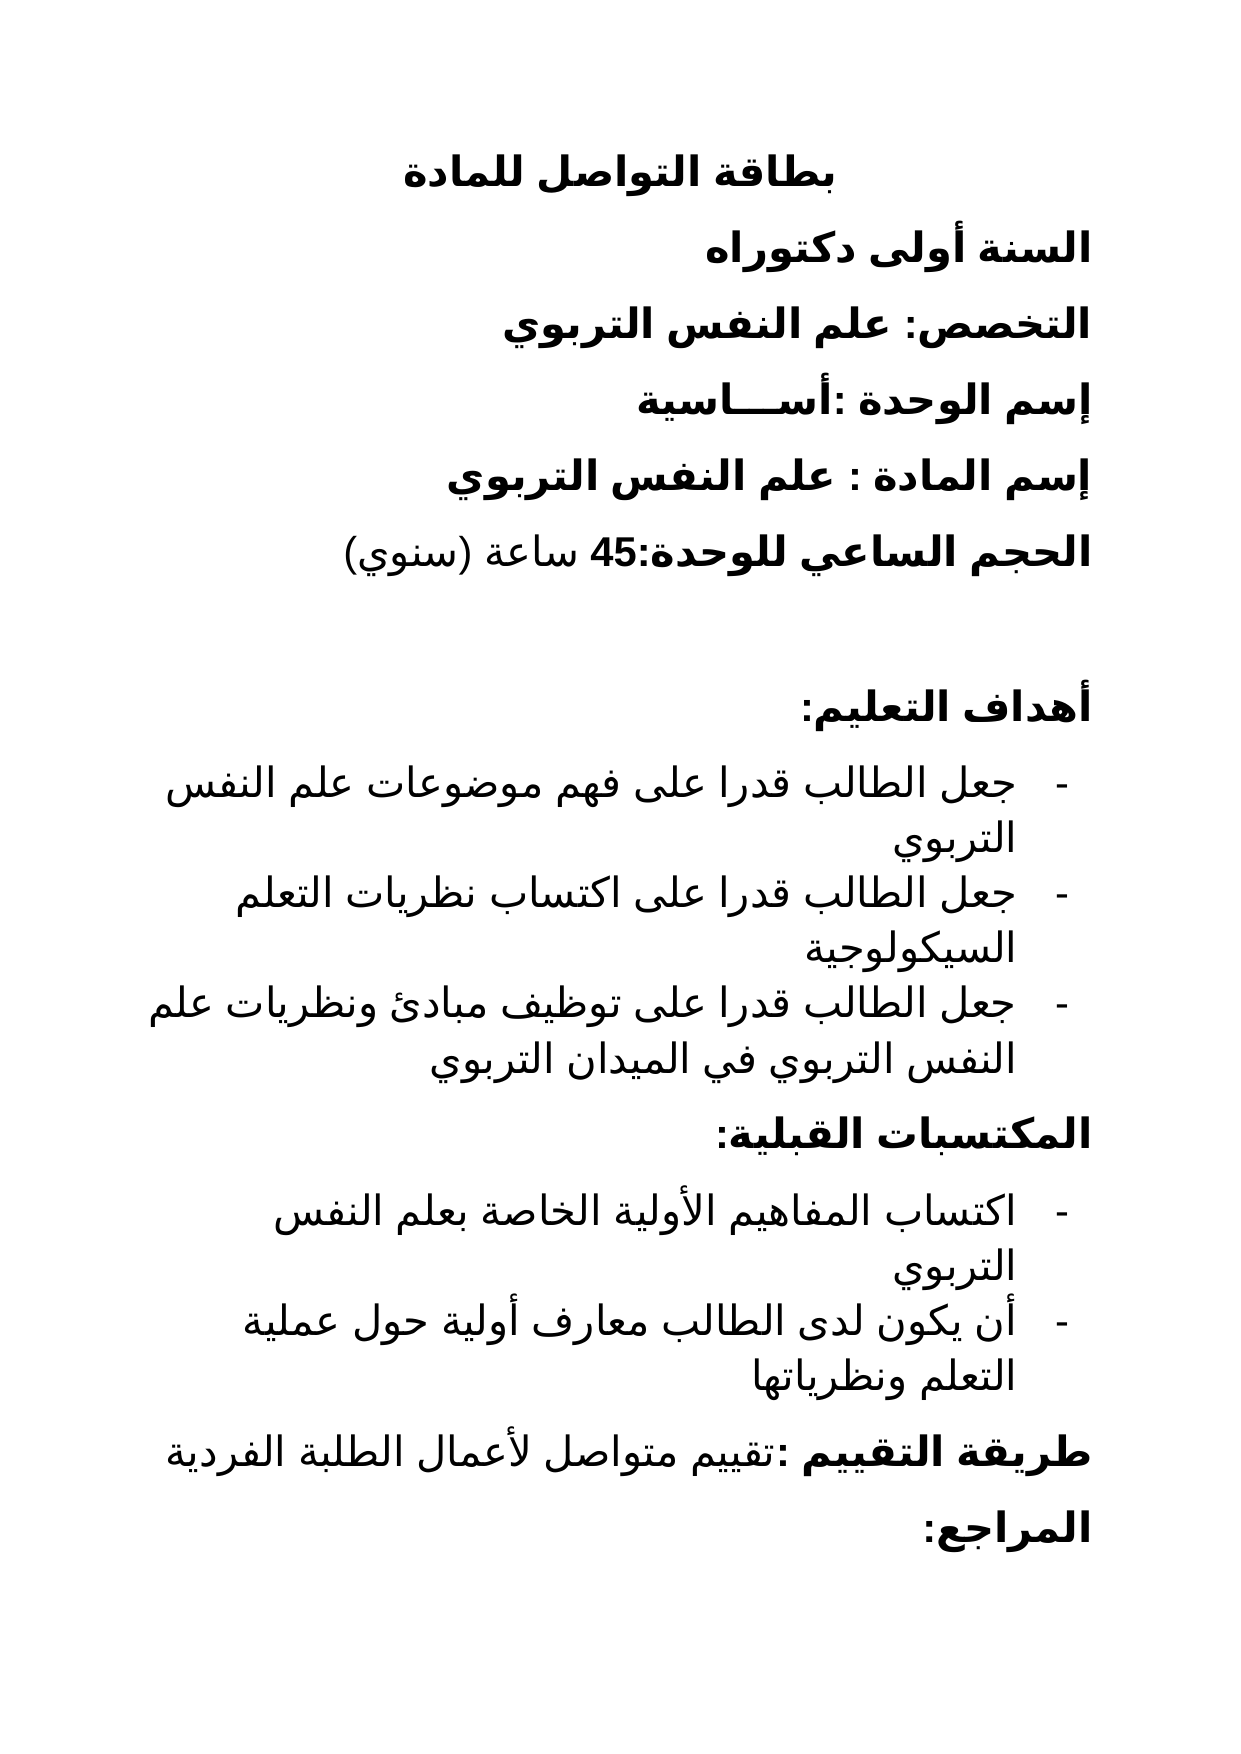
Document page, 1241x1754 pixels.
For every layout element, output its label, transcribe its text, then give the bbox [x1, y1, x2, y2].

list اكتساب المفاهيم الأولية الخاصة بعلم النفس التربوي [148, 1186, 1055, 1289]
text المكتسبات القبلية: [148, 1110, 1093, 1158]
list جعل الطالب قدرا على اكتساب نظريات التعلم السيكولوجية [148, 869, 1055, 972]
text أهداف التعليم: [148, 682, 1093, 730]
text السنة أولى دكتوراه [148, 223, 1093, 271]
list جعل الطالب قدرا على توظيف مبادئ ونظريات علم النفس التربوي في الميدان التربوي [148, 979, 1055, 1082]
list جعل الطالب قدرا على فهم موضوعات علم النفس التربوي [148, 758, 1055, 861]
text إسم الوحدة :أســـاسية [148, 375, 1093, 423]
text بطاقة التواصل للمادة [148, 148, 1093, 196]
text المراجع: [148, 1503, 1093, 1551]
text التخصص: علم النفس التربوي [148, 299, 1093, 347]
list أن يكون لدى الطالب معارف أولية حول عملية التعلم ونظرياتها [148, 1296, 1055, 1399]
text الحجم الساعي للوحدة:45 ساعة (سنوي) [148, 527, 1093, 575]
text إسم المادة : علم النفس التربوي [148, 451, 1093, 499]
text طريقة التقييم :تقييم متواصل لأعمال الطلبة الفردية [148, 1427, 1093, 1475]
